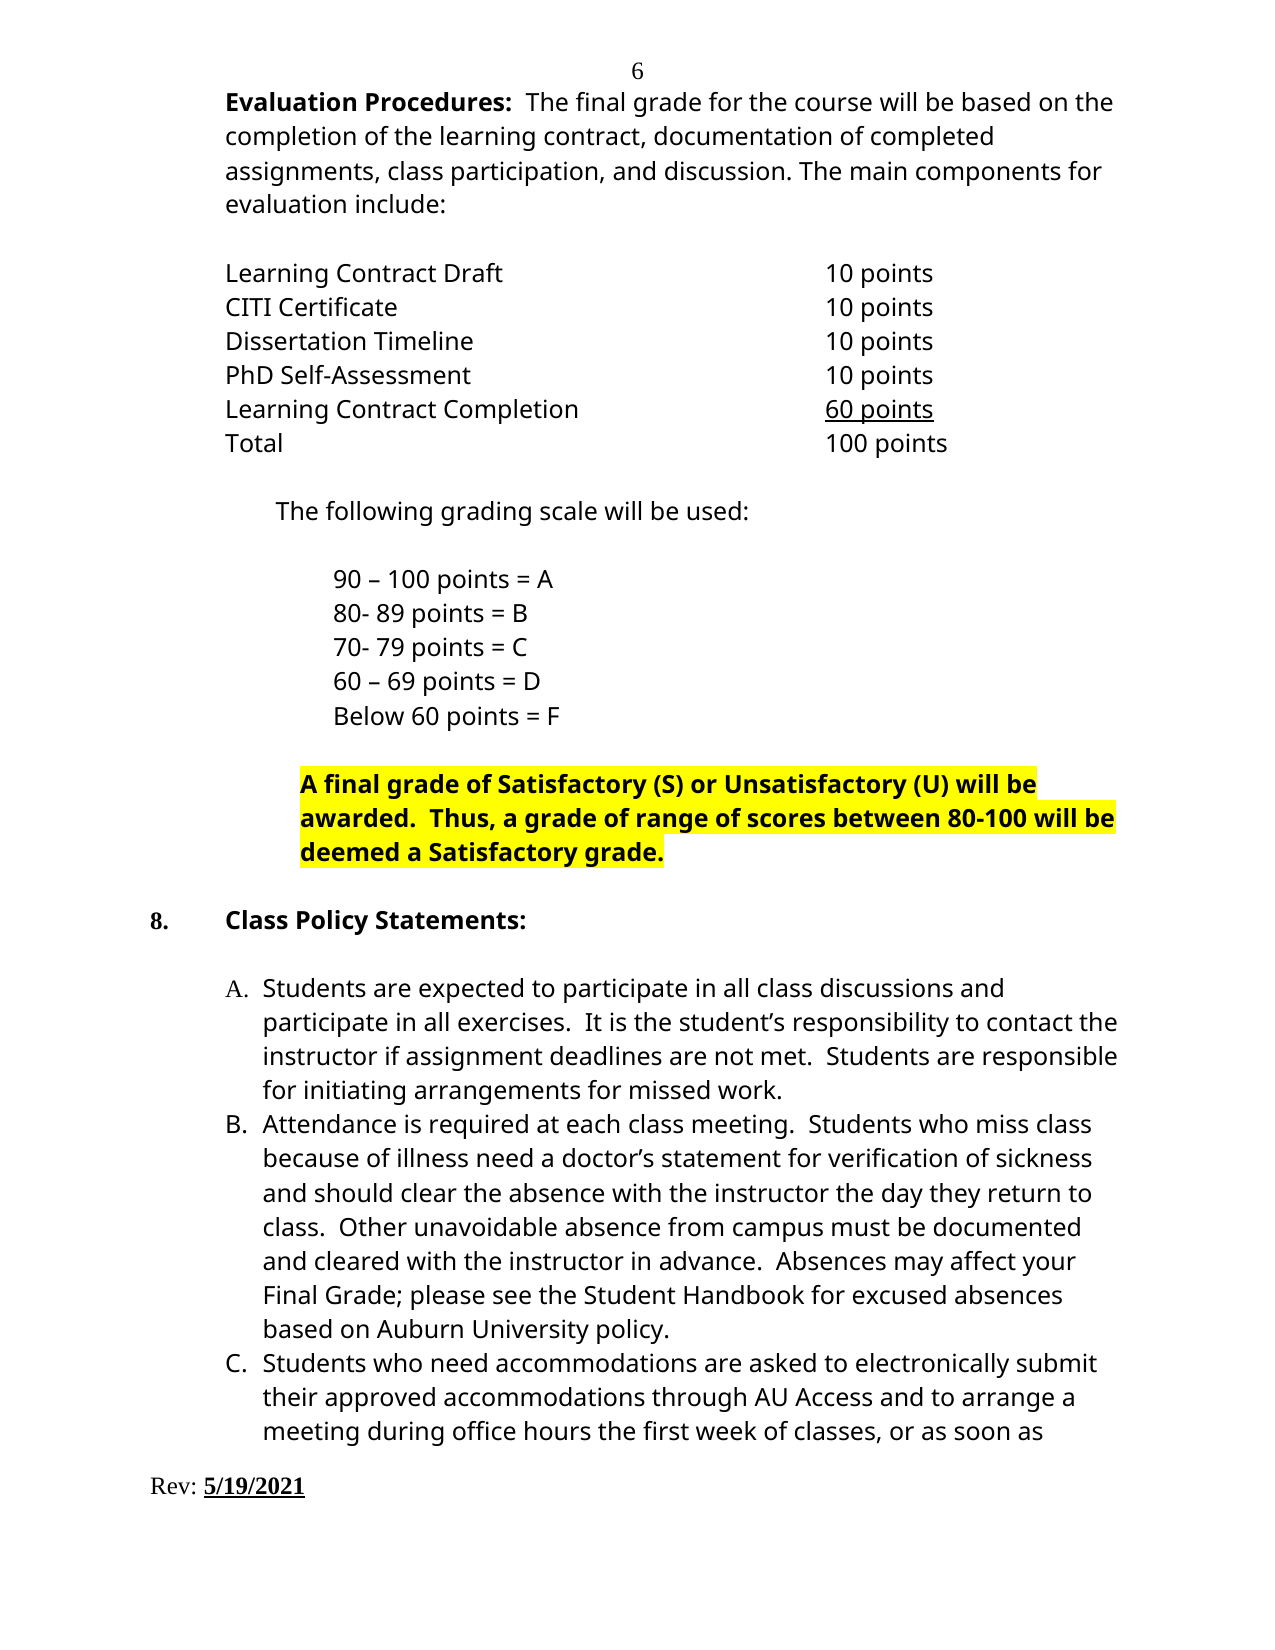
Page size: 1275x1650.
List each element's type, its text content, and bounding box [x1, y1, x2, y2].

text Evaluation Procedures: The final grade for the course will be based on the completion of the learning contract, documentation of completed assignments, class participation, and discussion. The main components for evaluation include: [225, 56, 1125, 221]
text The following grading scale will be used: [225, 494, 1125, 528]
text 90 – 100 points = A [300, 562, 1125, 596]
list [225, 1346, 1125, 1448]
text A final grade of Satisfactory (S) or Unsatisfactory (U) will be awarded. Thus, a grade of range of scores between 80-100 will be deemed a Satisfactory grade. [664, 766, 1125, 868]
text Learning Contract Completion 60 points [225, 392, 1125, 426]
text Total 100 points [225, 426, 1125, 460]
text Learning Contract Draft 10 points [225, 255, 1125, 289]
text Below 60 points = F [300, 698, 1125, 732]
list Students are expected to participate in all class discussions and participate in all exercises. It is the student’s responsibility to contact the instructor if assignment deadlines are not met. Students are responsible for initiating arrangements for missed work. [225, 971, 1125, 1107]
text Dissertation Timeline 10 points [225, 323, 1125, 357]
text PhD Self-Assessment 10 points [225, 357, 1125, 392]
text 80- 89 points = B [300, 596, 1125, 630]
text 60 – 69 points = D [300, 664, 1125, 698]
text 70- 79 points = C [300, 630, 1125, 664]
text CITI Certificate 10 points [225, 289, 1125, 323]
list Class Policy Statements: [150, 902, 1125, 937]
list B. Attendance is required at each class meeting. Students who miss class because of illness need a doctor’s statement for verification of sickness and should clear the absence with the instructor the day they return to class. Other unavoidable absence from campus must be documented and cleared with the instructor in advance. Absences may affect your Final Grade; please see the Student Handbook for excused absences based on Auburn University policy. [225, 1107, 1125, 1346]
